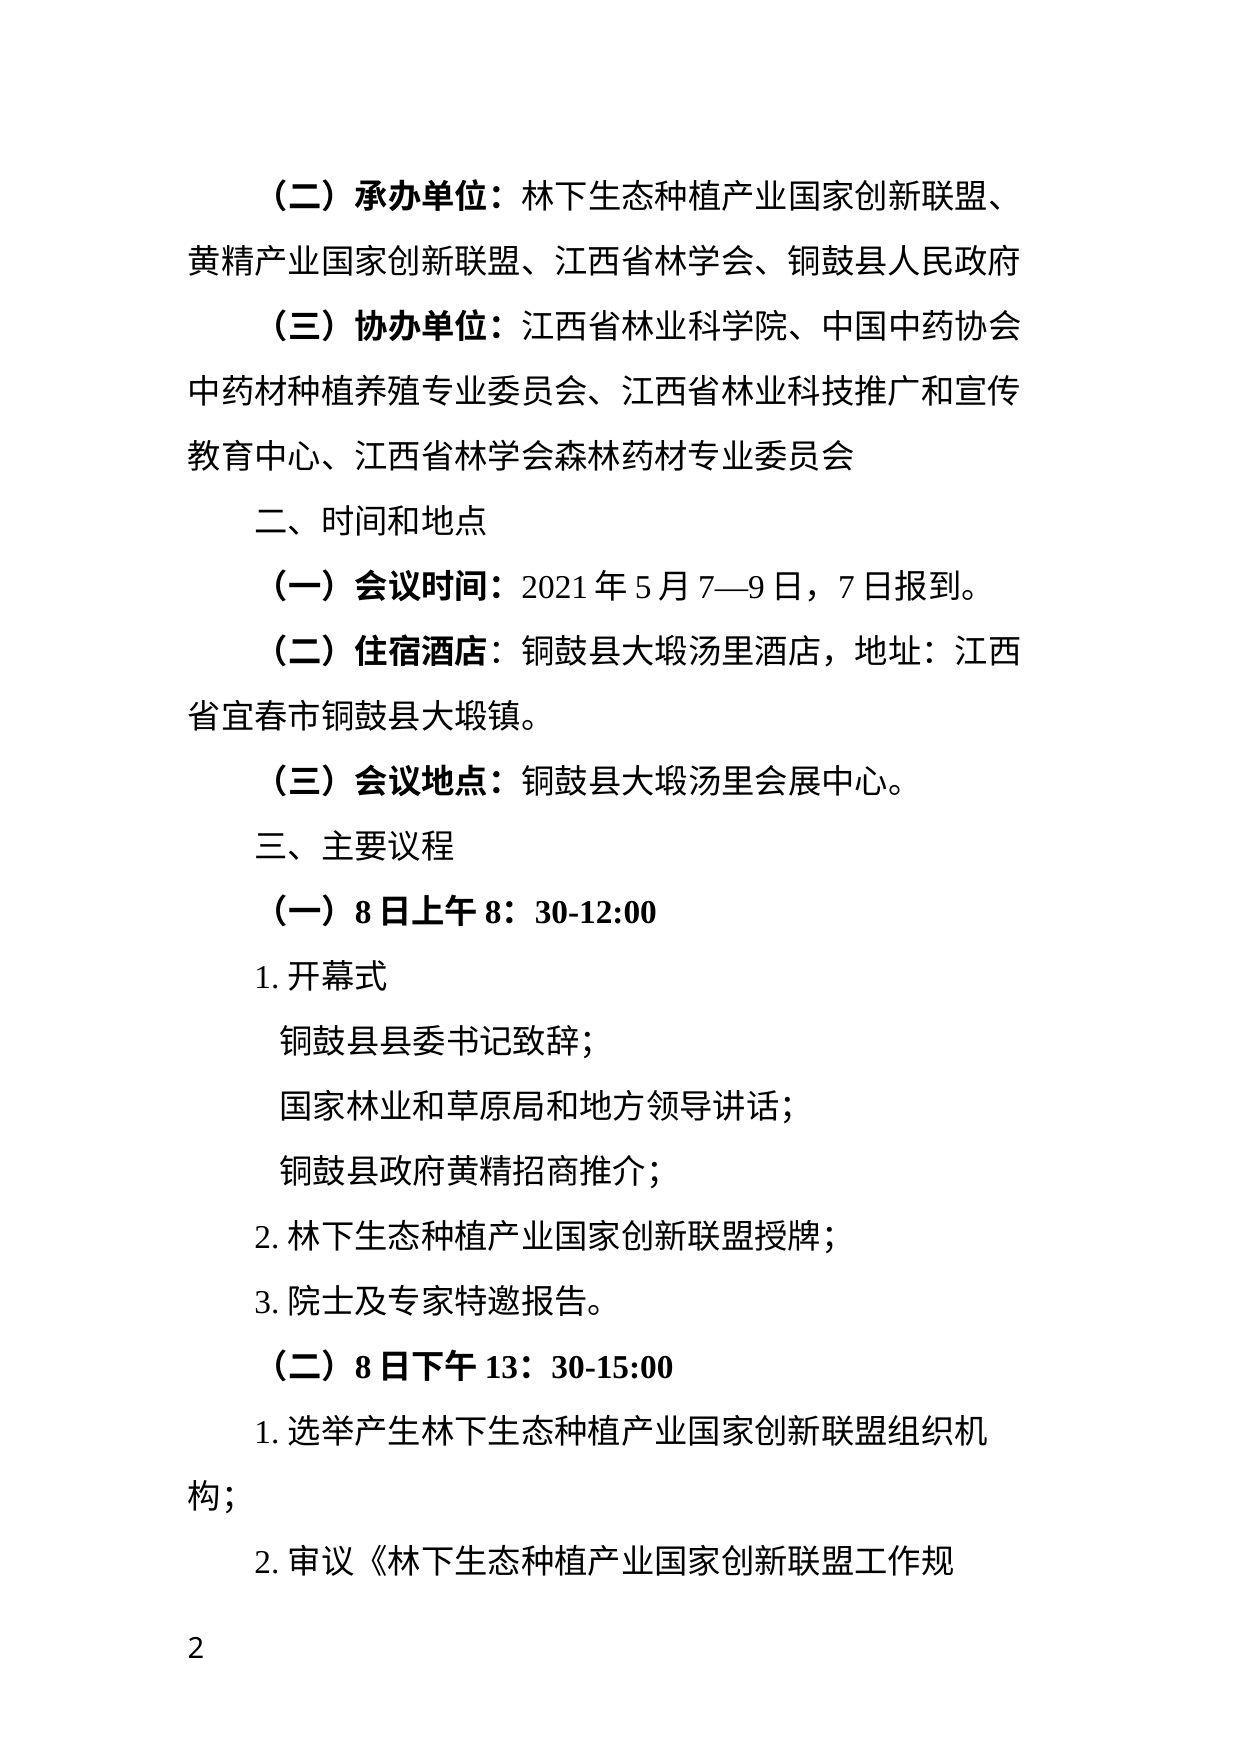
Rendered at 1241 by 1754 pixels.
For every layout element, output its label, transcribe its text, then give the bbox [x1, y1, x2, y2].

text （二）承办单位：林下生态种植产业国家创新联盟、黄精产业国家创新联盟、江西省林学会、铜鼓县人民政府 [187, 162, 1053, 292]
text 三、主要议程 [187, 812, 1053, 877]
text 铜鼓县县委书记致辞； [187, 1007, 1053, 1072]
text 1. 选举产生林下生态种植产业国家创新联盟组织机构； [187, 1397, 1053, 1527]
text （三）协办单位：江西省林业科学院、中国中药协会中药材种植养殖专业委员会、江西省林业科技推广和宣传教育中心、江西省林学会森林药材专业委员会 [187, 292, 1053, 487]
text （三）会议地点：铜鼓县大塅汤里会展中心。 [187, 747, 1053, 812]
text 国家林业和草原局和地方领导讲话； [187, 1072, 1053, 1137]
text 2. 林下生态种植产业国家创新联盟授牌； [187, 1202, 1053, 1267]
text 1. 开幕式 [187, 942, 1053, 1007]
text （二）8日下午13：30-15:00 [187, 1332, 1053, 1397]
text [187, 1527, 1053, 1592]
text 二、时间和地点 [187, 487, 1053, 552]
text （二）住宿酒店：铜鼓县大塅汤里酒店，地址：江西省宜春市铜鼓县大塅镇。 [187, 617, 1053, 747]
text （一）会议时间：2021年5月7—9日，7日报到。 [187, 552, 1053, 617]
text 铜鼓县政府黄精招商推介； [187, 1137, 1053, 1202]
text （一）8日上午8：30-12:00 [187, 877, 1053, 942]
text 3. 院士及专家特邀报告。 [187, 1267, 1053, 1332]
